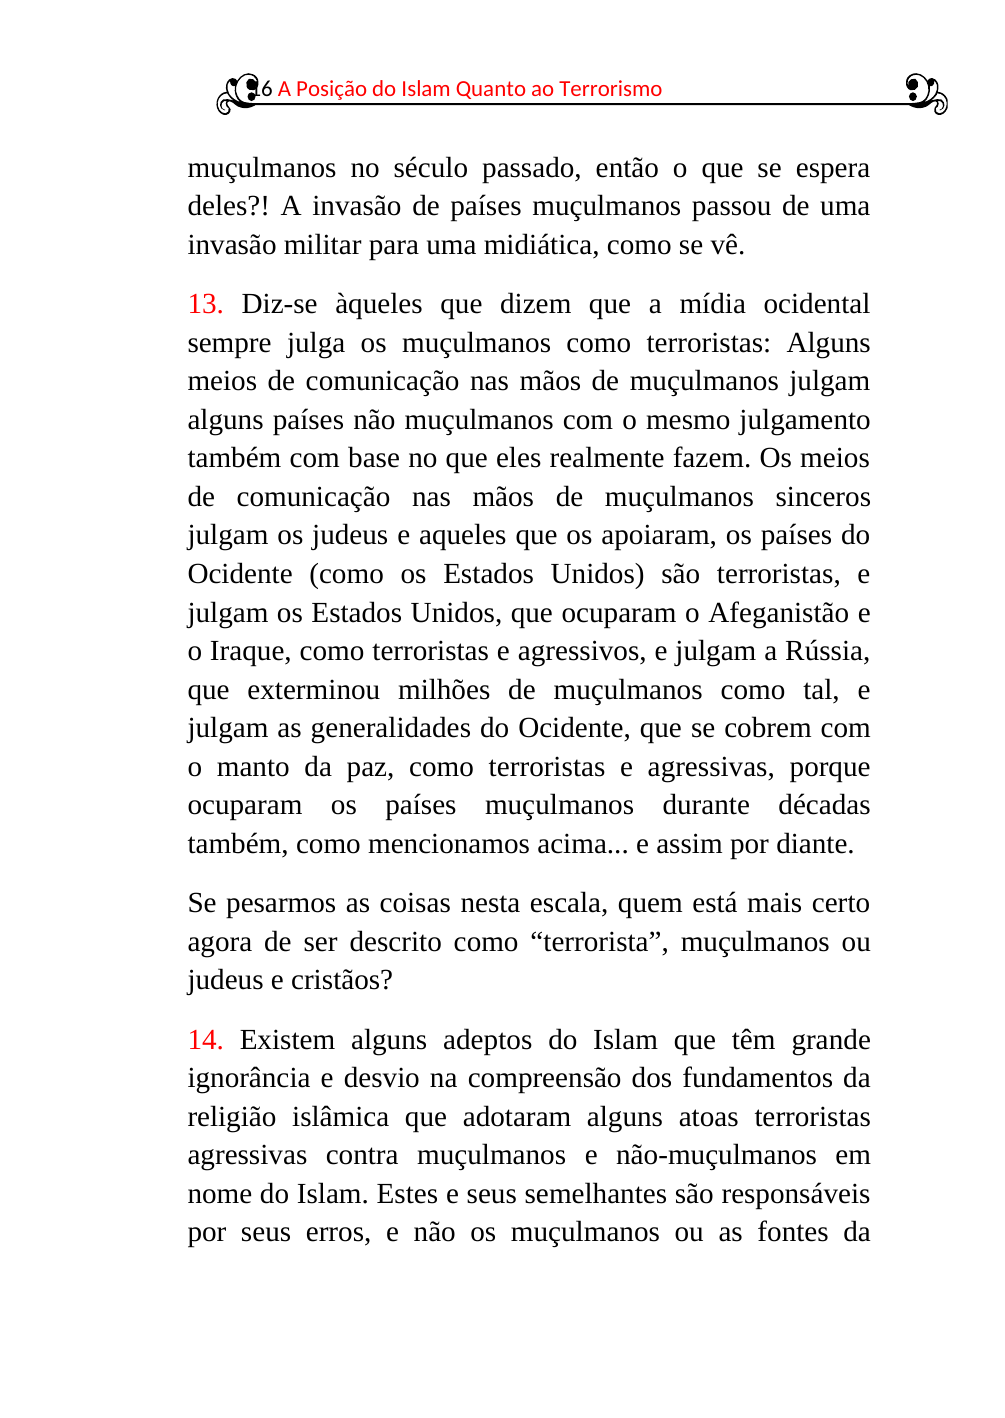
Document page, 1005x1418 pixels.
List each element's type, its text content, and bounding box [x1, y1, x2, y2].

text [187, 1022, 871, 1248]
text 13. Diz-se àqueles que dizem que a mídia ocidental sempre julga os muçulmanos como terroristas: Alguns meios de comunicação nas mãos de muçulmanos julgam alguns países não muçulmanos com o mesmo julgamento também com base no que eles realmente fazem. Os meios de comunicação nas mãos de muçulmanos sinceros julgam os judeus e aqueles que os apoiaram, os países do Ocidente (como os Estados Unidos) são terroristas, e julgam os Estados Unidos, que ocuparam o Afeganistão e o Iraque, como terroristas e agressivos, e julgam a Rússia, que exterminou milhões de muçulmanos como tal, e julgam as generalidades do Ocidente, que se cobrem com o manto da paz, como terroristas e agressivas, porque ocuparam os países muçulmanos durante décadas também, como mencionamos acima... e assim por diante. [187, 286, 871, 859]
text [187, 150, 871, 261]
text Se pesarmos as coisas nesta escala, quem está mais certo agora de ser descrito como “terrorista”, muçulmanos ou judeus e cristãos? [187, 885, 871, 996]
